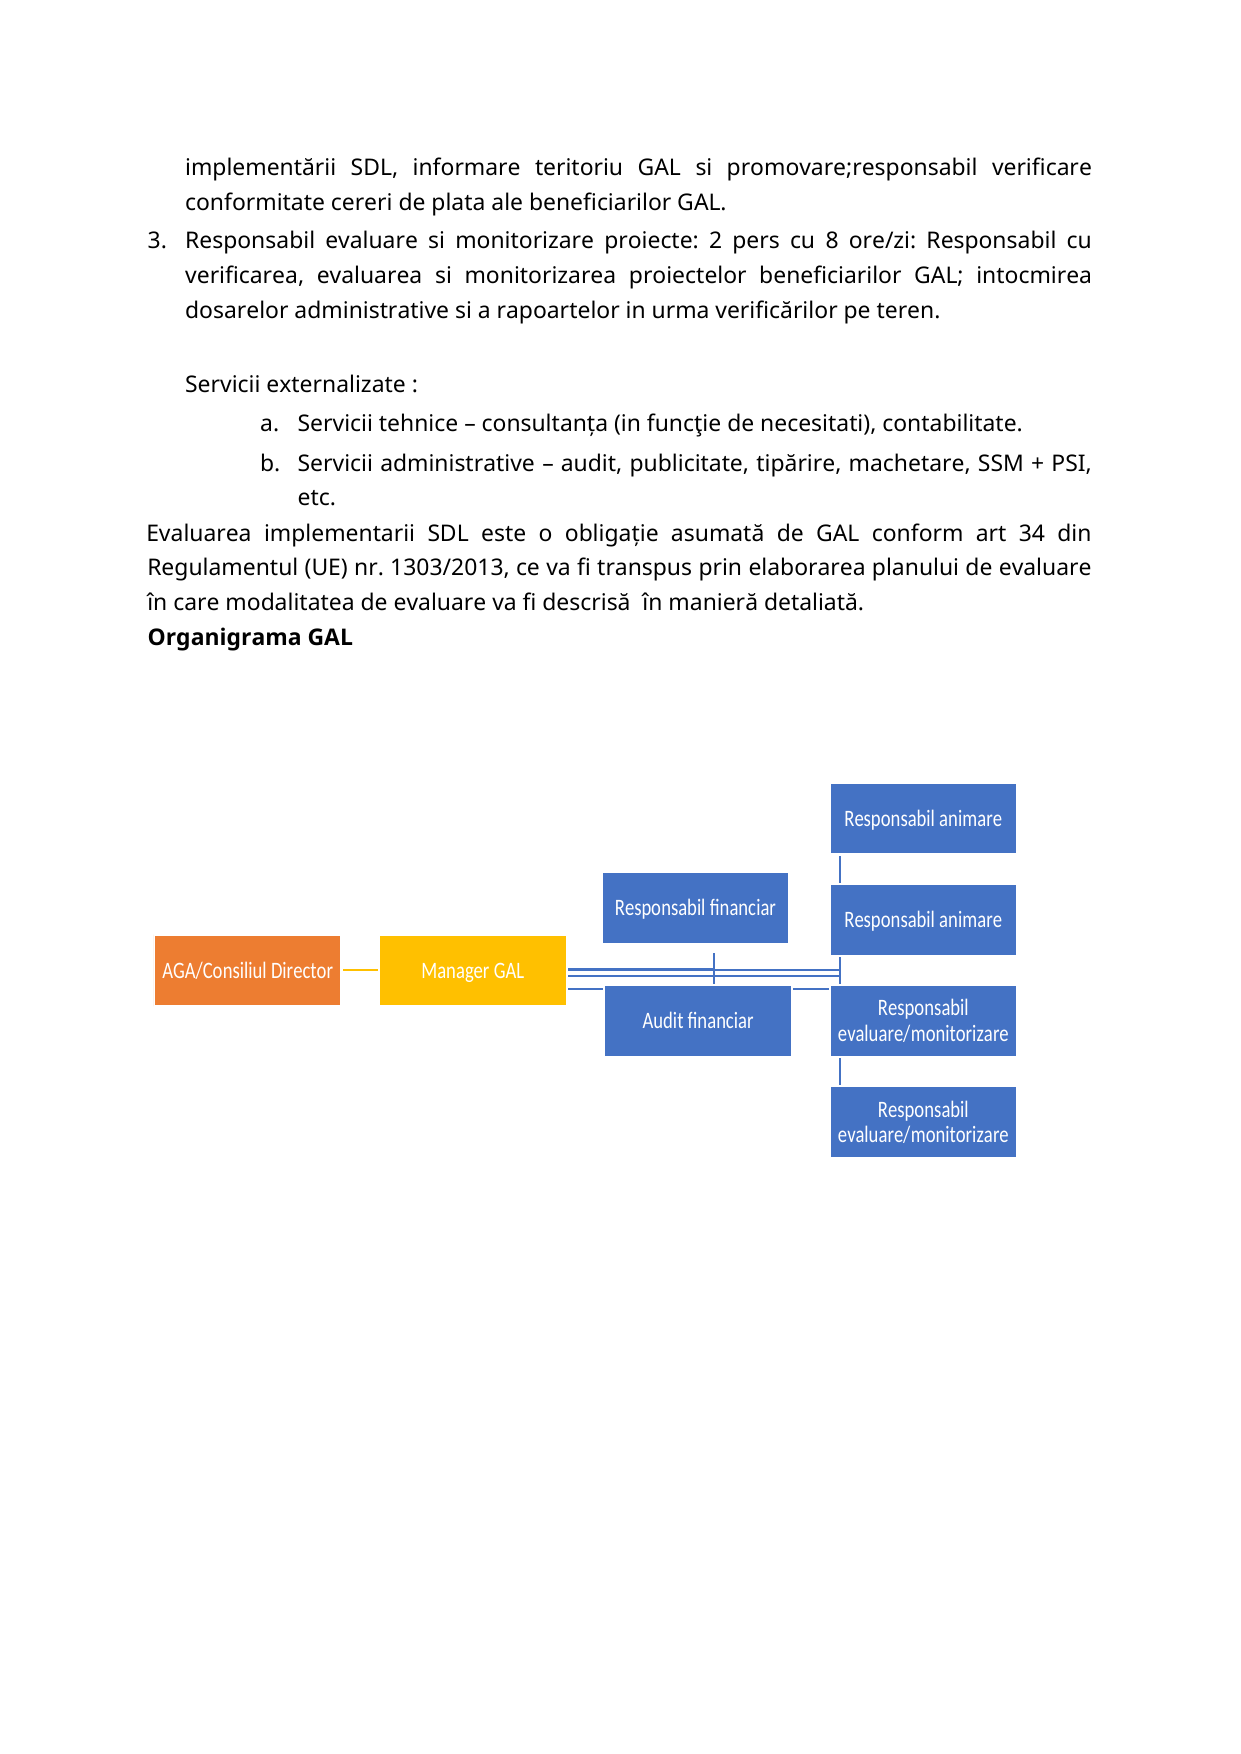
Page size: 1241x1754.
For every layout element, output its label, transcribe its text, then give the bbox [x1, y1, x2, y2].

text Servicii externalizate : [185, 368, 1093, 399]
list Servicii tehnice – consultanța (in funcţie de necesitati), contabilitate. [260, 407, 1093, 438]
text Evaluarea implementarii SDL este o obligație asumată de GAL conform art 34 din Regulamentul (UE) nr. 1303/2013, ce va fi transpus prin elaborarea planului de evaluare în care modalitatea de evaluare va fi descrisă în manieră detaliată. [146, 517, 1093, 617]
list Responsabil evaluare si monitorizare proiecte: 2 pers cu 8 ore/zi: Responsabil cu verificarea, evaluarea si monitorizarea proiectelor beneficiarilor GAL; intocmirea dosarelor administrative si a rapoartelor in urma verificărilor pe teren. [147, 224, 1093, 325]
list Servicii administrative – audit, publicitate, tipărire, machetare, SSM + PSI, etc. [260, 446, 1093, 512]
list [147, 151, 1093, 217]
text Organigrama GAL [147, 621, 1093, 1161]
